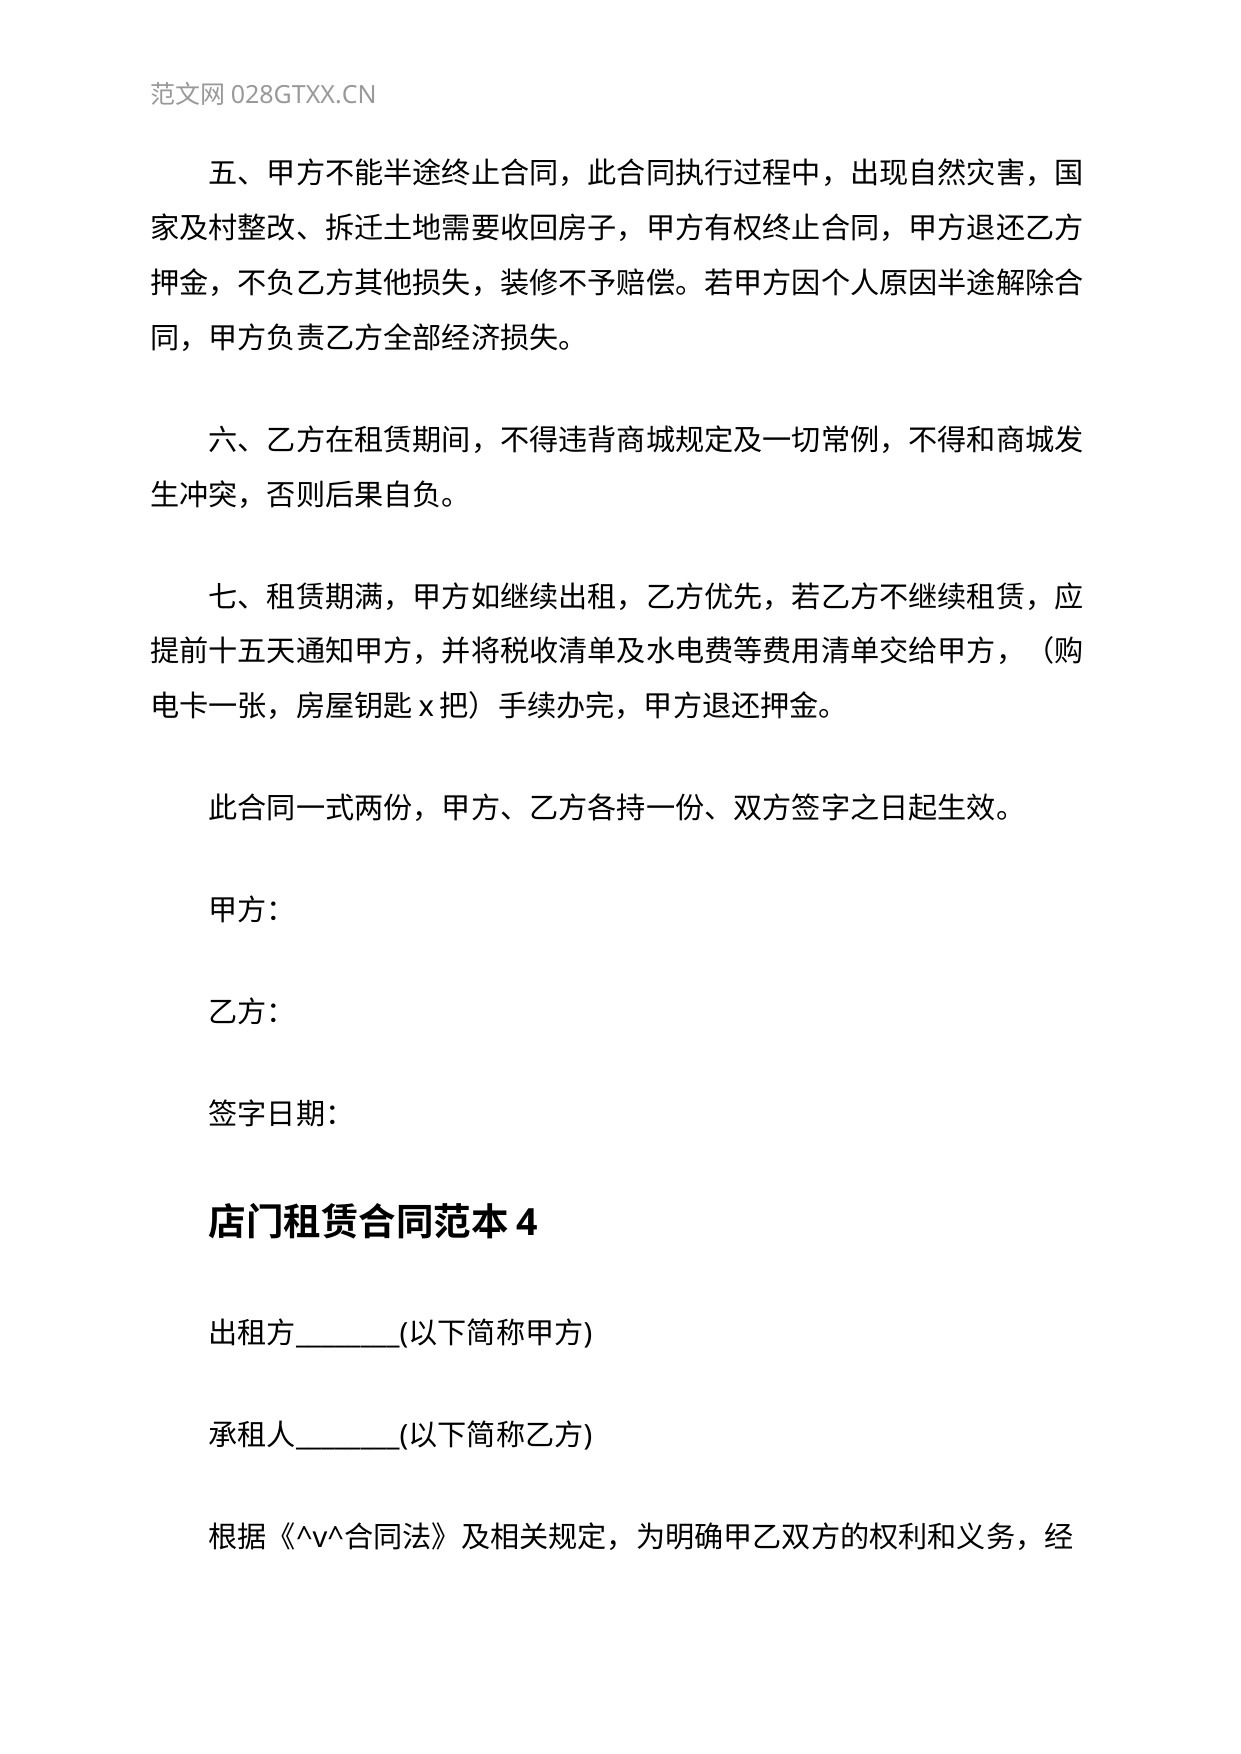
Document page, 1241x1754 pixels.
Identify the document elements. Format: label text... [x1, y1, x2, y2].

text 签字日期： [150, 1090, 1090, 1132]
text 出租方________(以下简称甲方) [150, 1309, 1090, 1352]
text 乙方： [150, 988, 1090, 1031]
text 甲方： [150, 887, 1090, 929]
text 此合同一式两份，甲方、乙方各持一份、双方签字之日起生效。 [150, 785, 1090, 827]
text 店门租赁合同范本4 [150, 1192, 1090, 1246]
text 七、租赁期满，甲方如继续出租，乙方优先，若乙方不继续租赁，应提前十五天通知甲方，并将税收清单及水电费等费用清单交给甲方，（购电卡一张，房屋钥匙x把）手续办完，甲方退还押金。 [150, 573, 1090, 725]
text 六、乙方在租赁期间，不得违背商城规定及一切常例，不得和商城发生冲突，否则后果自负。 [150, 416, 1090, 514]
text 承租人________(以下简称乙方) [150, 1412, 1090, 1454]
text 五、甲方不能半途终止合同，此合同执行过程中，出现自然灾害，国家及村整改、拆迁土地需要收回房子，甲方有权终止合同，甲方退还乙方押金，不负乙方其他损失，装修不予赔偿。若甲方因个人原因半途解除合同，甲方负责乙方全部经济损失。 [150, 150, 1090, 357]
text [150, 1513, 1090, 1556]
